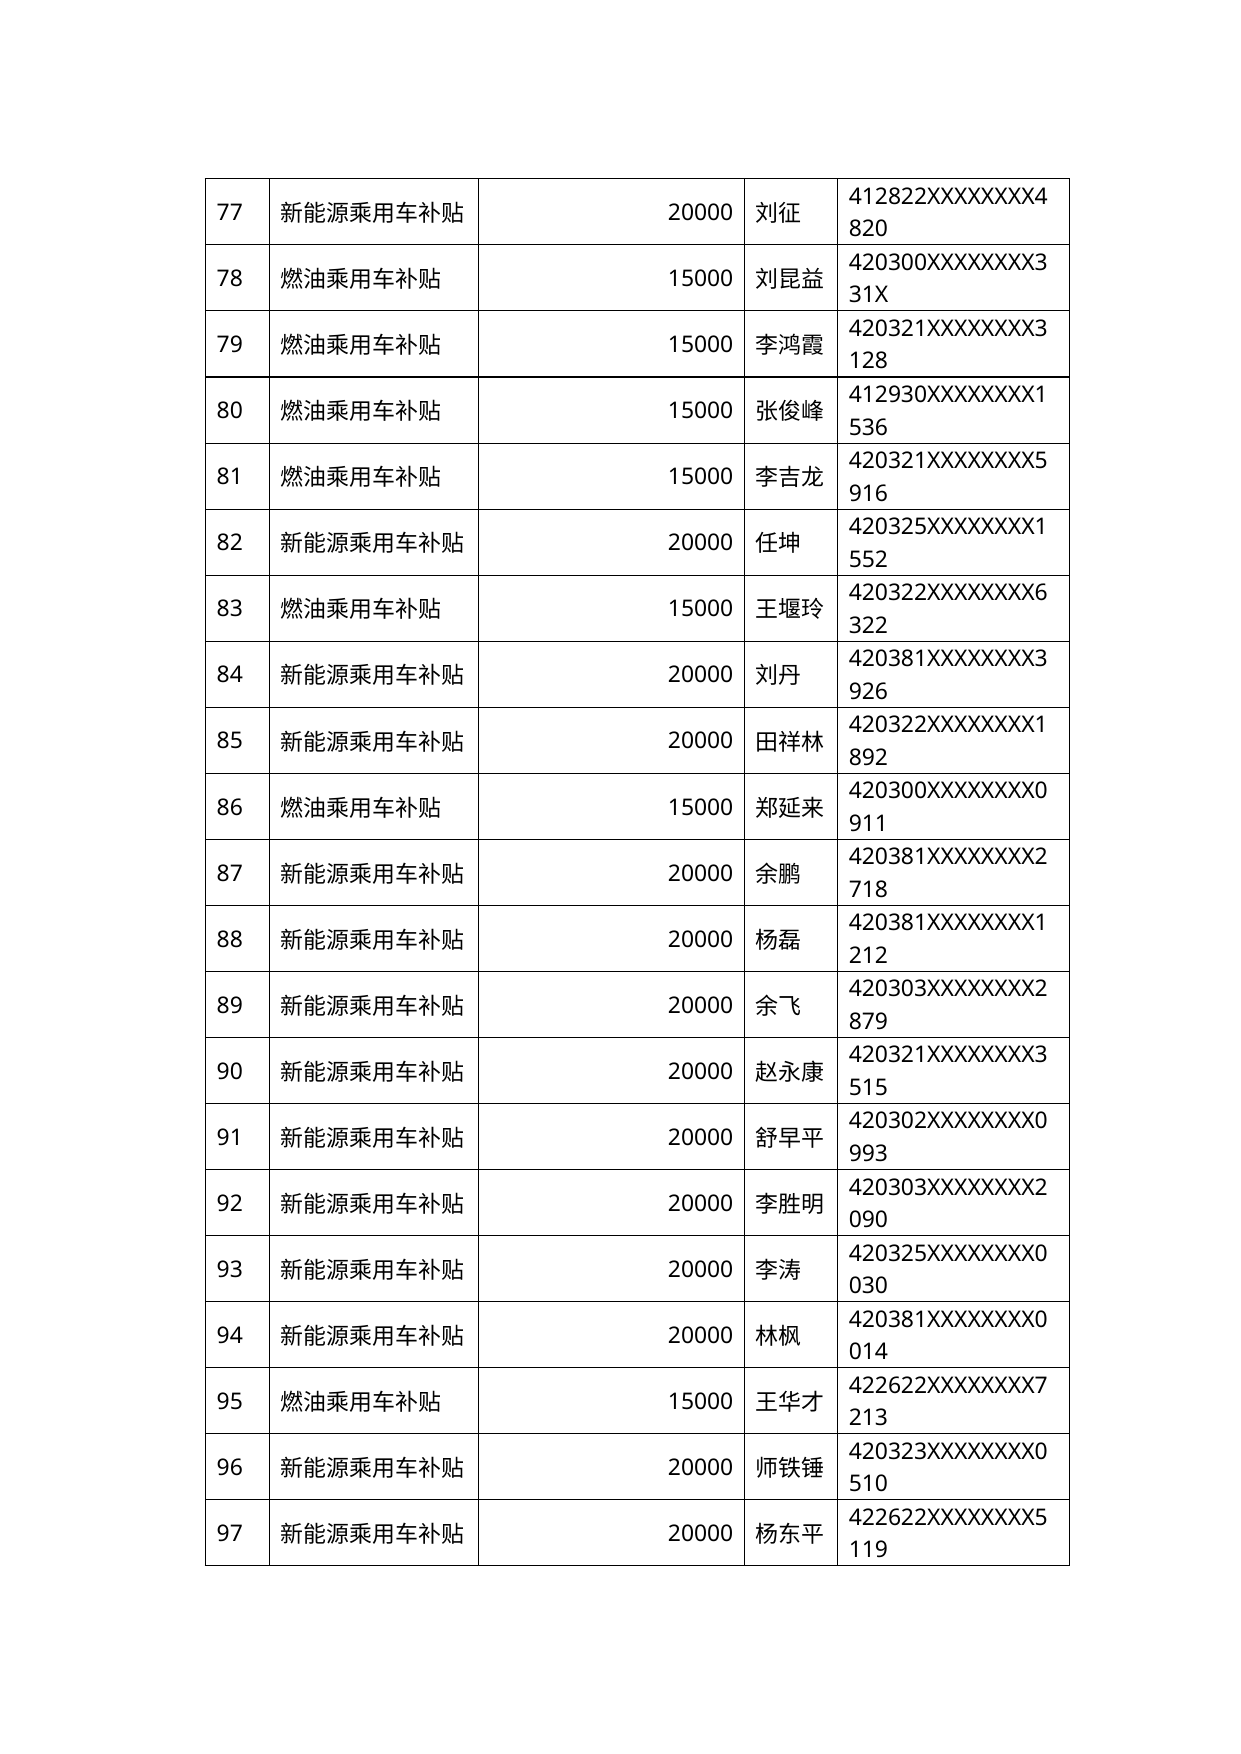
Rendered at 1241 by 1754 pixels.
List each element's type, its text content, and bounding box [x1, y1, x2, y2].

table_cell 舒早平 [745, 1104, 837, 1169]
table_cell 77 [206, 179, 269, 244]
table_cell 84 [206, 642, 269, 707]
table_cell 燃油乘用车补贴 [270, 774, 478, 839]
table_cell 420303XXXXXXXX2090 [838, 1170, 1069, 1235]
table_cell 新能源乘用车补贴 [270, 1236, 478, 1301]
table_cell 89 [206, 972, 269, 1037]
table_cell 15000 [479, 245, 744, 310]
table_cell 新能源乘用车补贴 [270, 972, 478, 1037]
table_cell 420302XXXXXXXX0993 [838, 1104, 1069, 1169]
table_cell 91 [206, 1104, 269, 1169]
table_cell 新能源乘用车补贴 [270, 708, 478, 773]
table_cell 90 [206, 1038, 269, 1103]
table_cell 燃油乘用车补贴 [270, 1368, 478, 1433]
table_cell 88 [206, 906, 269, 971]
table_cell 20000 [479, 1038, 744, 1103]
table_cell 420325XXXXXXXX1552 [838, 510, 1069, 574]
table_cell 新能源乘用车补贴 [270, 642, 478, 707]
table_cell 20000 [479, 1302, 744, 1367]
table_cell 20000 [479, 1434, 744, 1499]
table_cell 新能源乘用车补贴 [270, 1038, 478, 1103]
table_cell 杨磊 [745, 906, 837, 971]
table_cell 15000 [479, 774, 744, 839]
table_cell 20000 [479, 708, 744, 773]
table_cell 420381XXXXXXXX0014 [838, 1302, 1069, 1367]
table_cell 83 [206, 576, 269, 641]
table_cell 燃油乘用车补贴 [270, 245, 478, 310]
table_cell 余鹏 [745, 840, 837, 905]
table_cell 420381XXXXXXXX2718 [838, 840, 1069, 905]
table_cell 420300XXXXXXXX0911 [838, 774, 1069, 839]
table_cell 422622XXXXXXXX7213 [838, 1368, 1069, 1433]
table_cell 94 [206, 1302, 269, 1367]
table_cell 李胜明 [745, 1170, 837, 1235]
table_cell 新能源乘用车补贴 [270, 906, 478, 971]
table_cell 20000 [479, 1170, 744, 1235]
table_cell 15000 [479, 576, 744, 641]
table_cell 420303XXXXXXXX2879 [838, 972, 1069, 1037]
table_cell 420325XXXXXXXX0030 [838, 1236, 1069, 1301]
table_cell 任坤 [745, 510, 837, 574]
table_cell 420321XXXXXXXX3128 [838, 311, 1069, 376]
table_cell 93 [206, 1236, 269, 1301]
table_cell 田祥林 [745, 708, 837, 773]
table_cell 20000 [479, 972, 744, 1037]
table_cell 李鸿霞 [745, 311, 837, 376]
table_cell 420322XXXXXXXX1892 [838, 708, 1069, 773]
table_cell 79 [206, 311, 269, 376]
table_cell 王华才 [745, 1368, 837, 1433]
table_cell 20000 [479, 179, 744, 244]
table_cell 85 [206, 708, 269, 773]
table_cell 王堰玲 [745, 576, 837, 641]
table_cell 余飞 [745, 972, 837, 1037]
table_cell 412930XXXXXXXX1536 [838, 378, 1069, 442]
table_cell 新能源乘用车补贴 [270, 179, 478, 244]
table_cell 燃油乘用车补贴 [270, 311, 478, 376]
table_cell 20000 [479, 840, 744, 905]
table_cell 新能源乘用车补贴 [270, 1500, 478, 1565]
table_cell 82 [206, 510, 269, 574]
table_cell 20000 [479, 1104, 744, 1169]
table_cell 新能源乘用车补贴 [270, 1104, 478, 1169]
table_cell 95 [206, 1368, 269, 1433]
table_cell 20000 [479, 510, 744, 574]
table_cell 新能源乘用车补贴 [270, 1302, 478, 1367]
table_cell 燃油乘用车补贴 [270, 378, 478, 442]
table_cell 20000 [479, 906, 744, 971]
table_cell 李吉龙 [745, 444, 837, 508]
table_cell 92 [206, 1170, 269, 1235]
table_cell 15000 [479, 378, 744, 442]
table_cell 420321XXXXXXXX3515 [838, 1038, 1069, 1103]
table_cell 新能源乘用车补贴 [270, 510, 478, 574]
table_cell 420322XXXXXXXX6322 [838, 576, 1069, 641]
table_cell 新能源乘用车补贴 [270, 840, 478, 905]
table_cell 420381XXXXXXXX3926 [838, 642, 1069, 707]
table_cell 20000 [479, 642, 744, 707]
table_cell 20000 [479, 1500, 744, 1565]
table_cell 420321XXXXXXXX5916 [838, 444, 1069, 508]
table_cell 新能源乘用车补贴 [270, 1434, 478, 1499]
table_cell 81 [206, 444, 269, 508]
table_cell 20000 [479, 1236, 744, 1301]
table_cell 412822XXXXXXXX4820 [838, 179, 1069, 244]
table_cell 新能源乘用车补贴 [270, 1170, 478, 1235]
table_cell 15000 [479, 444, 744, 508]
table_cell 刘丹 [745, 642, 837, 707]
table_cell 86 [206, 774, 269, 839]
table_cell 420381XXXXXXXX1212 [838, 906, 1069, 971]
table_cell 80 [206, 378, 269, 442]
table_cell 刘征 [745, 179, 837, 244]
table_cell 420323XXXXXXXX0510 [838, 1434, 1069, 1499]
table_cell 422622XXXXXXXX5119 [838, 1500, 1069, 1565]
table_cell 刘昆益 [745, 245, 837, 310]
table_cell 郑延来 [745, 774, 837, 839]
table_cell 15000 [479, 1368, 744, 1433]
table_cell 师铁锤 [745, 1434, 837, 1499]
table_cell 87 [206, 840, 269, 905]
table_cell 420300XXXXXXXX331X [838, 245, 1069, 310]
table_cell 78 [206, 245, 269, 310]
table_cell 96 [206, 1434, 269, 1499]
table_cell 燃油乘用车补贴 [270, 576, 478, 641]
table_cell 97 [206, 1500, 269, 1565]
table_cell 燃油乘用车补贴 [270, 444, 478, 508]
table_cell 林枫 [745, 1302, 837, 1367]
table_cell 赵永康 [745, 1038, 837, 1103]
table_cell 张俊峰 [745, 378, 837, 442]
table_cell 杨东平 [745, 1500, 837, 1565]
table_cell 李涛 [745, 1236, 837, 1301]
table_cell 15000 [479, 311, 744, 376]
